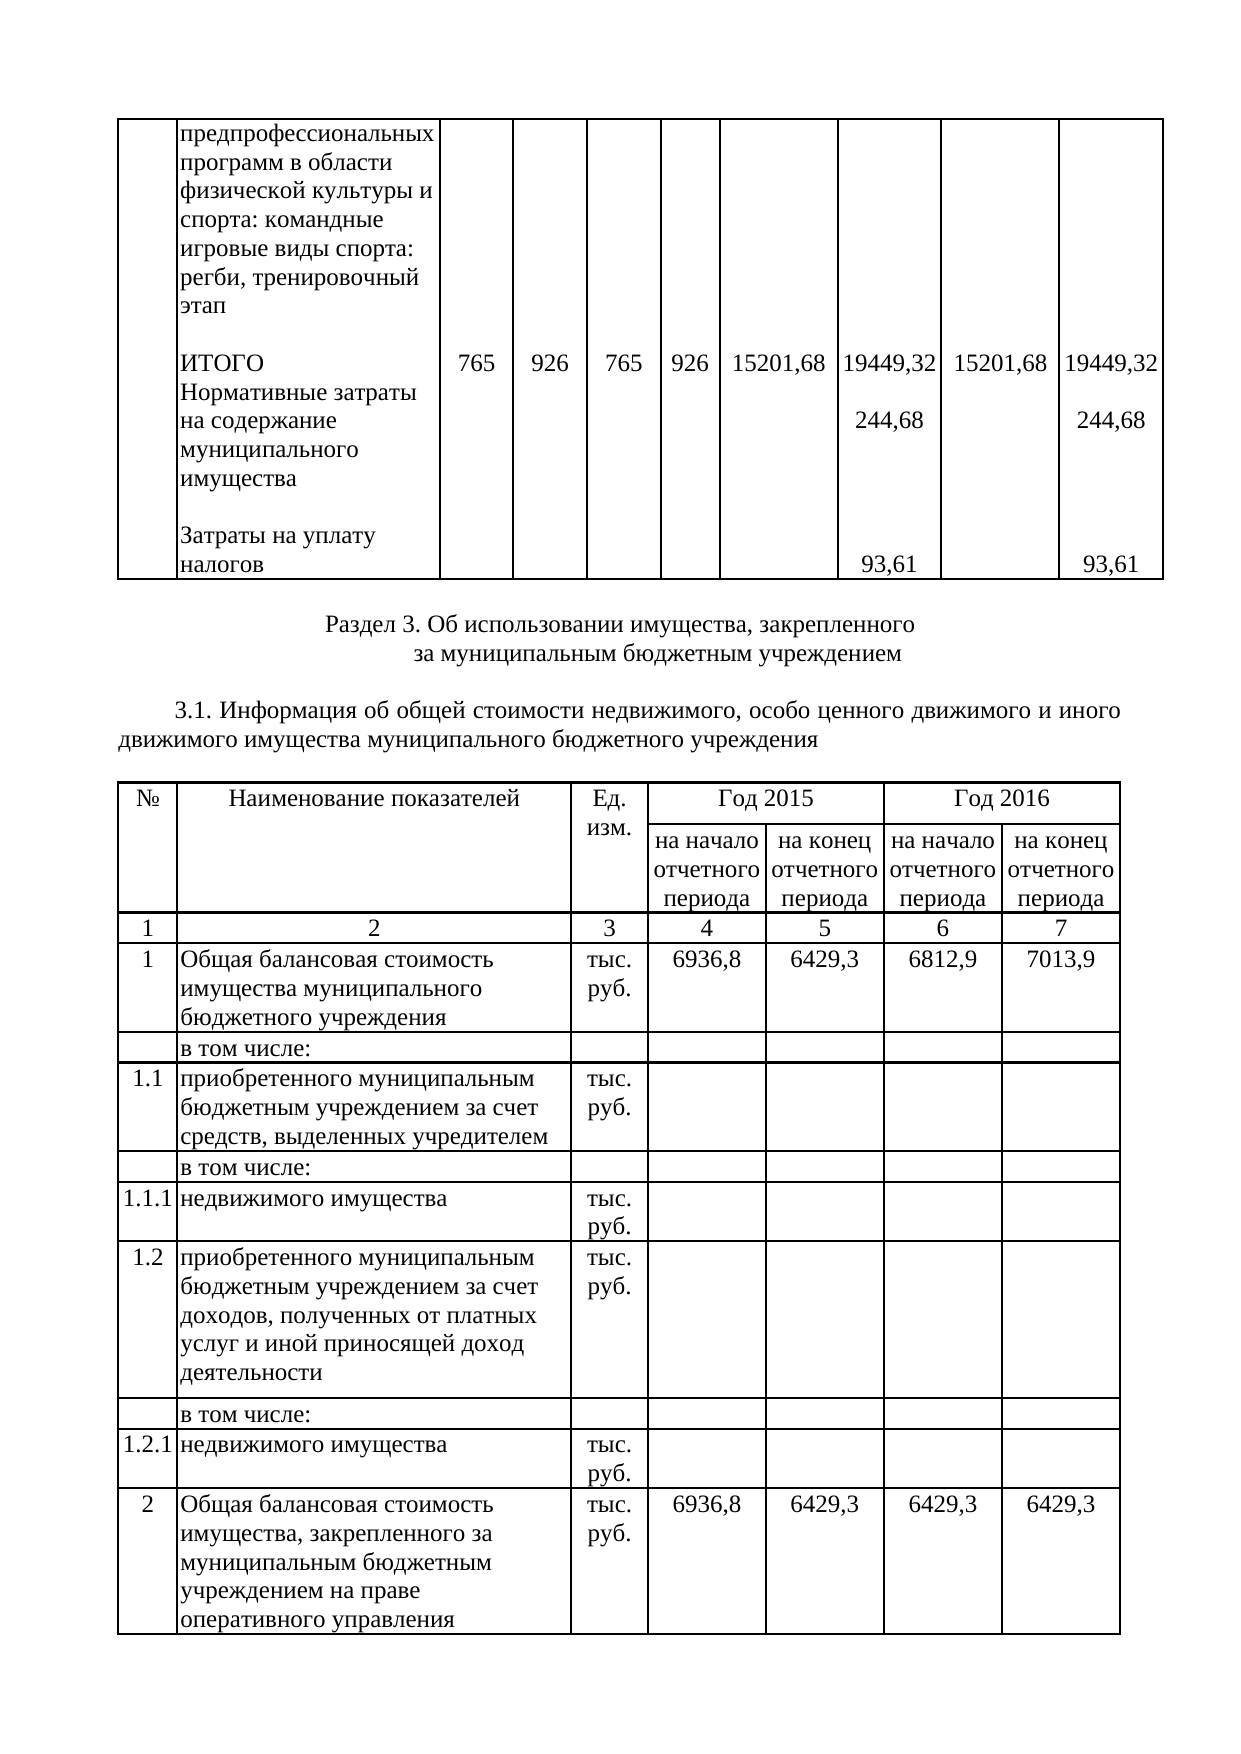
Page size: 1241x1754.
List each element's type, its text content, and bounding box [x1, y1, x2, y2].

table_cell Общая балансовая стоимость имущества, закрепленного за муниципальным бюджетным учреждением на праве оперативного управления [178, 1489, 570, 1633]
table_cell [119, 1399, 176, 1427]
table_cell [767, 1399, 883, 1427]
table_cell на начало отчетного периода [649, 825, 765, 911]
table_header № [119, 784, 176, 911]
table_cell 6936,8 [649, 944, 765, 1031]
table_cell на начало отчетного периода [885, 825, 1001, 911]
table_cell недвижимого имущества [178, 1183, 570, 1240]
table_header Год 2015 [649, 784, 883, 823]
table_cell [649, 1430, 765, 1487]
table_cell [767, 1033, 883, 1061]
table_cell в том числе: [178, 1399, 570, 1427]
table_cell [1003, 1242, 1119, 1397]
table_cell [1003, 1033, 1119, 1061]
table_header Год 2016 [885, 784, 1119, 823]
table_cell 6 [885, 914, 1001, 942]
table_cell [572, 1152, 647, 1181]
table_cell 1.2.1 [119, 1430, 176, 1487]
table_cell 1.2 [119, 1242, 176, 1397]
table_cell 108 926 [662, 120, 719, 578]
table_cell 7013,9 [1003, 944, 1119, 1031]
table_cell 108 926 [514, 120, 586, 578]
table_cell на конец отчетного периода [1003, 825, 1119, 911]
table_cell [885, 1033, 1001, 1061]
table_header Ед. изм. [572, 784, 647, 911]
table_cell [649, 1064, 765, 1150]
table_cell [649, 1399, 765, 1427]
table_cell [767, 1152, 883, 1181]
table_cell [649, 1242, 765, 1397]
table_cell [119, 120, 176, 578]
table_cell в том числе: [178, 1152, 570, 1181]
table_cell [885, 1183, 1001, 1240]
text за муниципальным бюджетным учреждением [118, 638, 1122, 666]
table_cell тыс. руб. [572, 1064, 647, 1150]
table_cell тыс. руб. [572, 1430, 647, 1487]
table_cell 4 [649, 914, 765, 942]
table_cell 6429,3 [1003, 1489, 1119, 1633]
table_cell 25 765 [588, 120, 660, 578]
table_cell 204,25 15201,68 [942, 120, 1058, 578]
table_cell [885, 1399, 1001, 1427]
table_cell [1003, 1064, 1119, 1150]
table_cell [1003, 1399, 1119, 1427]
table_cell приобретенного муниципальным бюджетным учреждением за счет доходов, полученных от платных услуг и иной приносящей доход деятельности [178, 1242, 570, 1397]
table_cell [649, 1033, 765, 1061]
table_cell [885, 1152, 1001, 1181]
table_cell [885, 1064, 1001, 1150]
table_header Наименование показателей [178, 784, 570, 911]
table_cell Общая балансовая стоимость имущества муниципального бюджетного учреждения [178, 944, 570, 1031]
table_cell 204,25 15201,68 [721, 120, 837, 578]
table_cell 6936,8 [649, 1489, 765, 1633]
table_cell приобретенного муниципальным бюджетным учреждением за счет средств, выделенных учредителем [178, 1064, 570, 1150]
table_cell [767, 1430, 883, 1487]
table_cell [572, 1399, 647, 1427]
table_cell [572, 1033, 647, 1061]
table_cell [1003, 1152, 1119, 1181]
table_cell 6429,3 [767, 1489, 883, 1633]
table_cell [767, 1064, 883, 1150]
table_cell 6812,9 [885, 944, 1001, 1031]
table_cell [649, 1152, 765, 1181]
table_cell 25 765 [441, 120, 512, 578]
table_cell в том числе: [178, 1033, 570, 1061]
table_cell недвижимого имущества [178, 1430, 570, 1487]
table_cell [1003, 1430, 1119, 1487]
table_cell тыс. руб. [572, 1183, 647, 1240]
text Раздел 3. Об использовании имущества, закрепленного [118, 609, 1122, 638]
table_cell 1.1.1 [119, 1183, 176, 1240]
text 3.1. Информация об общей стоимости недвижимого, особо ценного движимого и иного движимого имущества муниципального бюджетного учреждения [118, 695, 1122, 753]
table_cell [1060, 120, 1162, 578]
table_cell 1 [119, 944, 176, 1031]
table_cell 6429,3 [885, 1489, 1001, 1633]
table_cell 5 [767, 914, 883, 942]
table_cell 1 [119, 914, 176, 942]
table_cell [767, 1242, 883, 1397]
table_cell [178, 120, 439, 578]
table_cell [119, 1033, 176, 1061]
table_cell 1.1 [119, 1064, 176, 1150]
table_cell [839, 120, 940, 578]
table_cell 2 [178, 914, 570, 942]
table_cell [885, 1242, 1001, 1397]
table_cell 6429,3 [767, 944, 883, 1031]
table_cell [767, 1183, 883, 1240]
table_cell [119, 1152, 176, 1181]
table_cell тыс. руб. [572, 1242, 647, 1397]
table_cell на конец отчетного периода [767, 825, 883, 911]
table_cell тыс. руб. [572, 1489, 647, 1633]
table_cell [885, 1430, 1001, 1487]
table_cell 3 [572, 914, 647, 942]
table_cell 2 [119, 1489, 176, 1633]
table_cell [649, 1183, 765, 1240]
table_cell [1003, 1183, 1119, 1240]
table_cell 7 [1003, 914, 1119, 942]
table_cell тыс. руб. [572, 944, 647, 1031]
